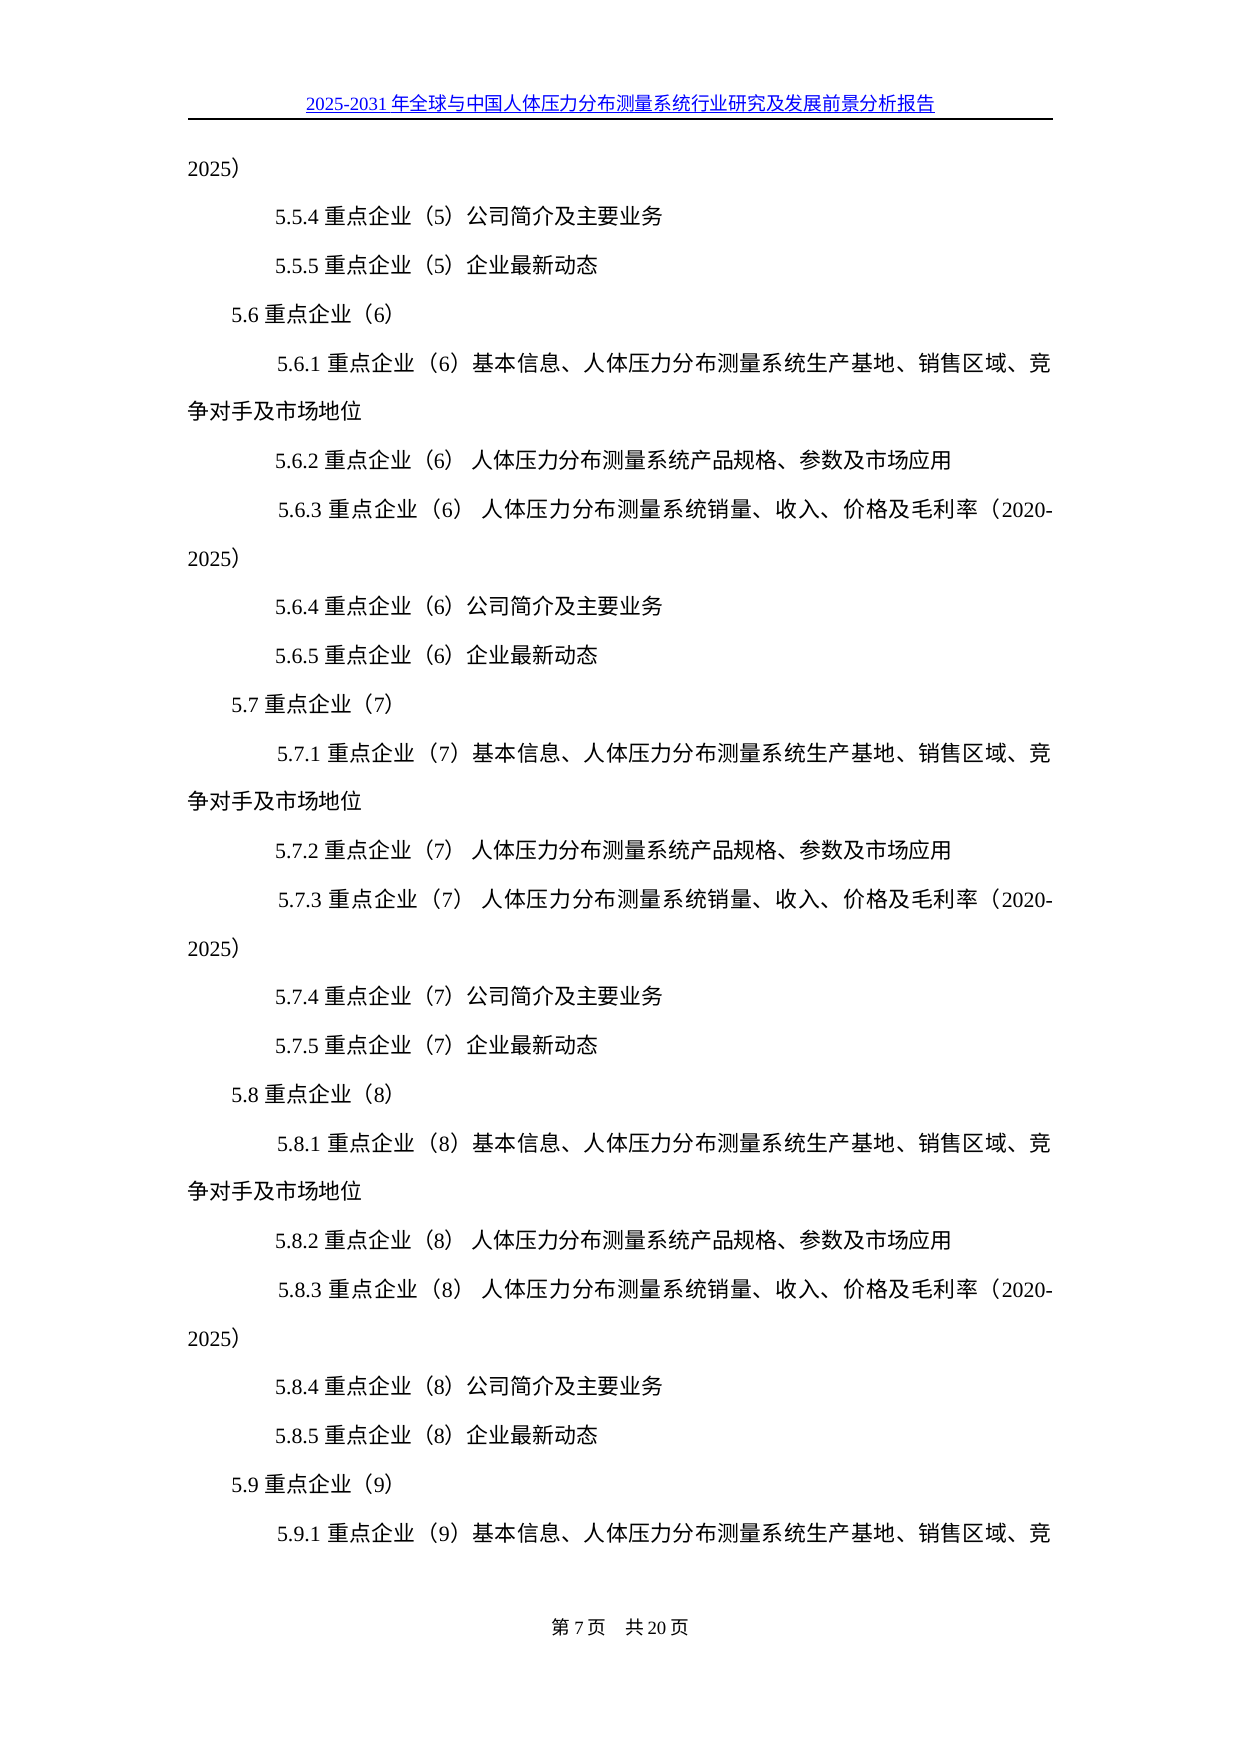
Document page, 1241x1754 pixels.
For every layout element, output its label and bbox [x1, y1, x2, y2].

text [187, 150, 1053, 1548]
